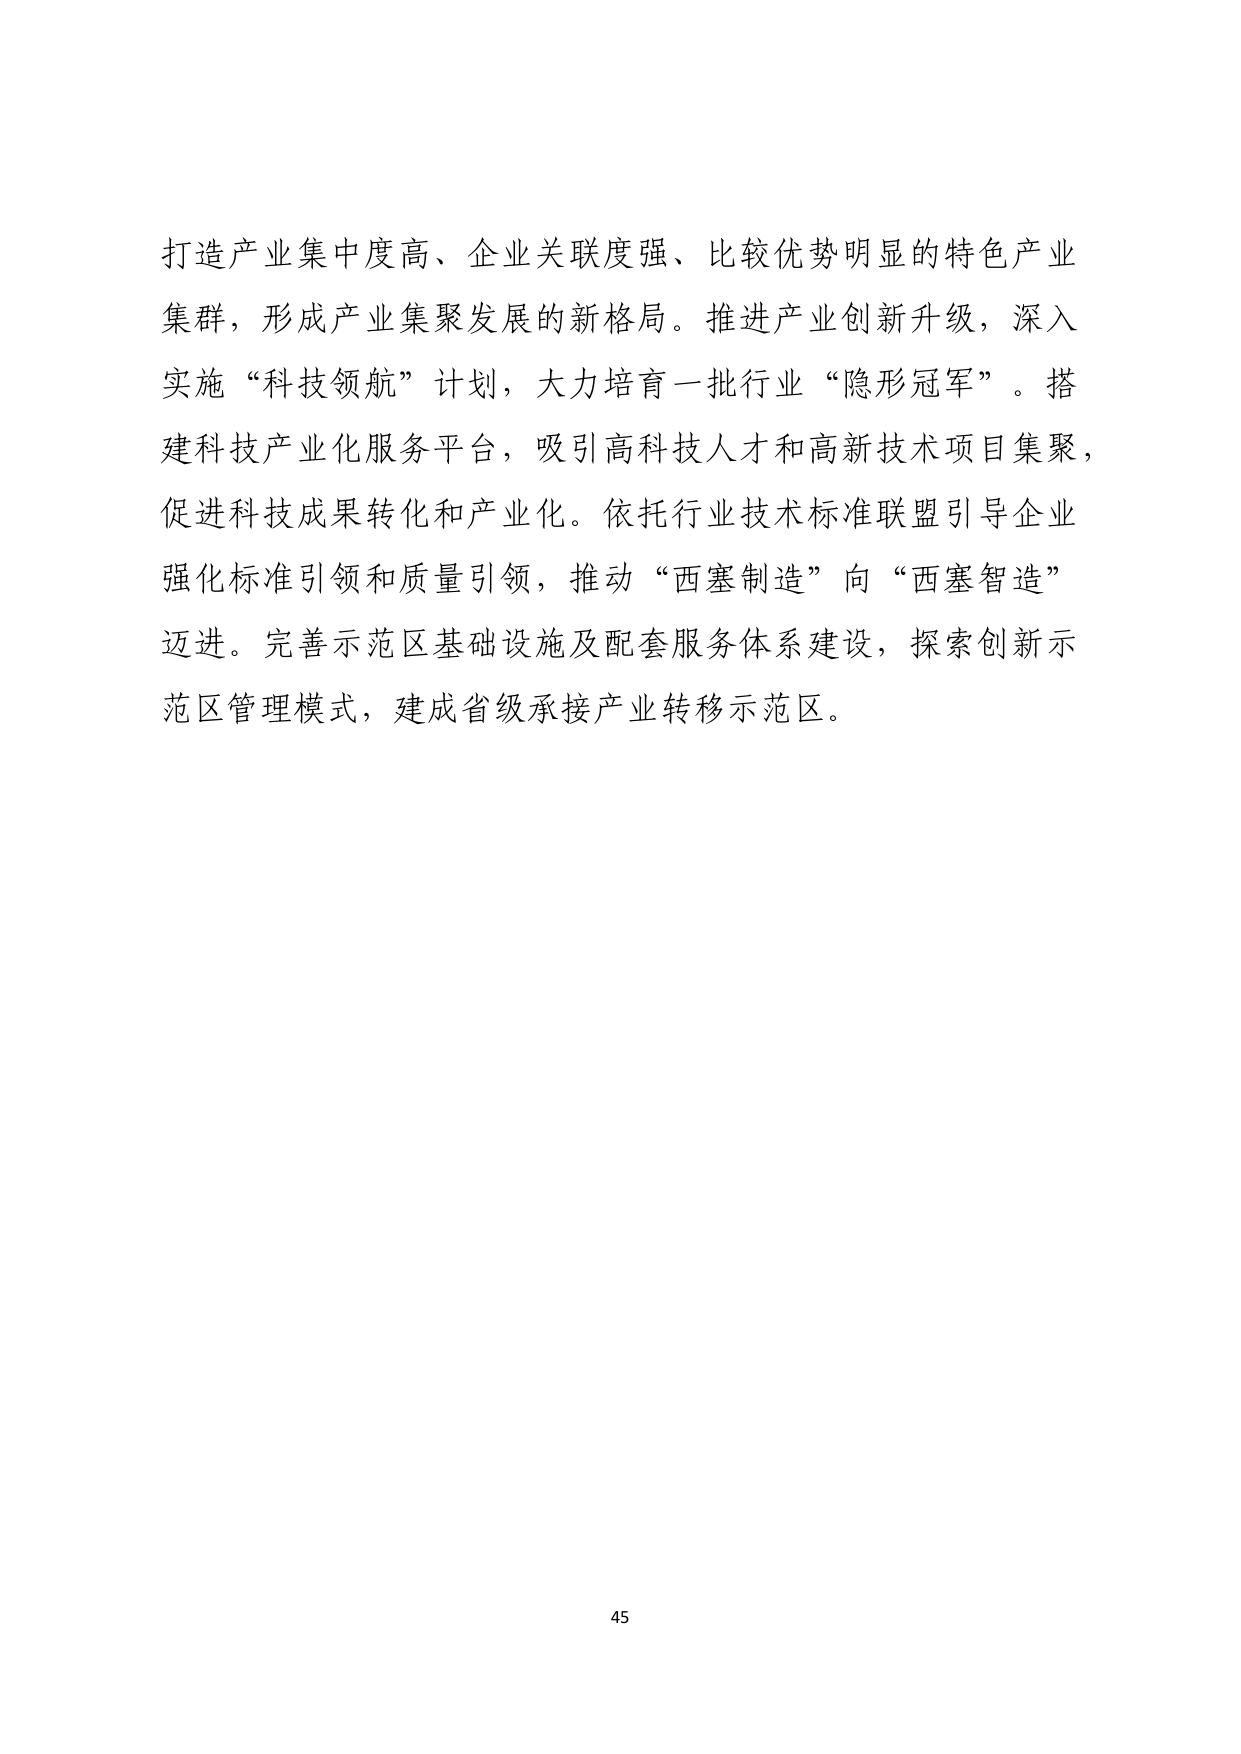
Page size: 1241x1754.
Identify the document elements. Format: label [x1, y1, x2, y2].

text [159, 218, 1081, 738]
